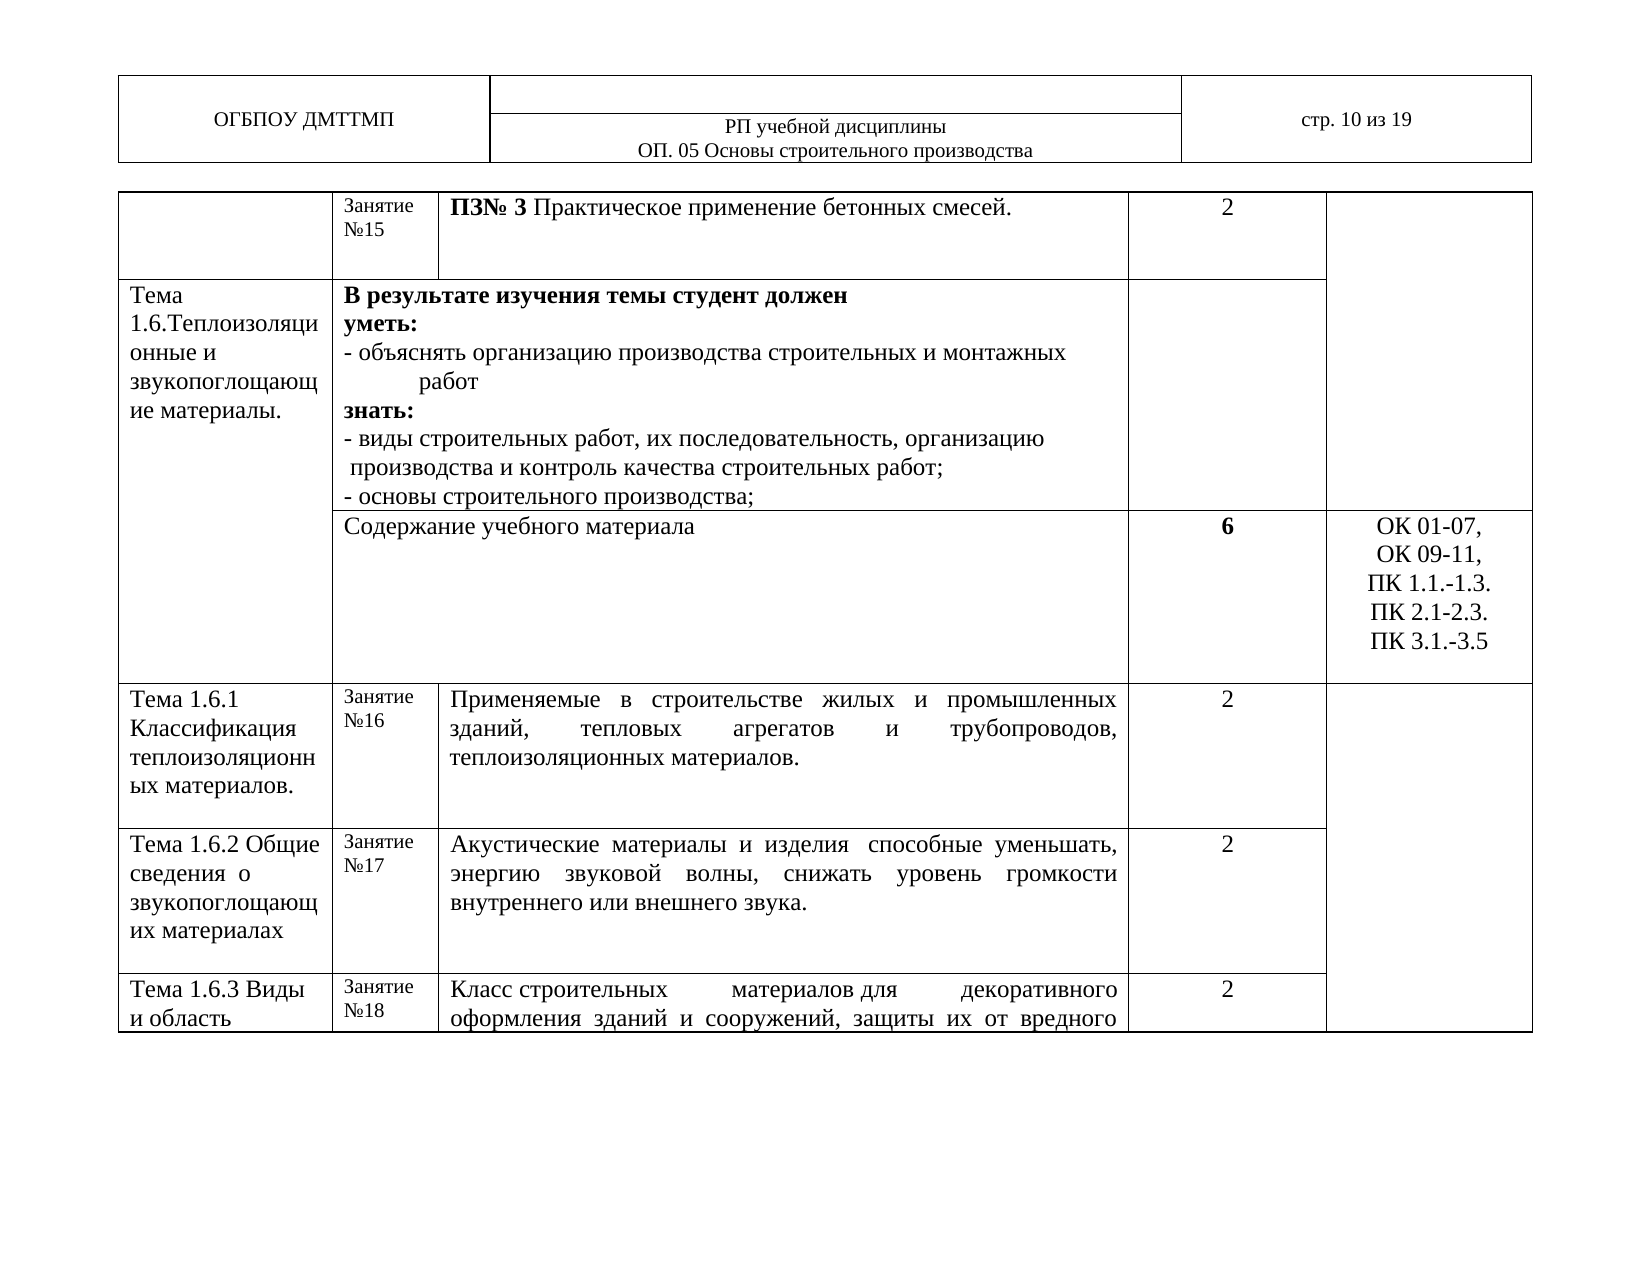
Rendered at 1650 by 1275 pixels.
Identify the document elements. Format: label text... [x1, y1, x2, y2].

table_cell В результате изучения темы студент должен уметь: - объяснять организацию производства строительных и монтажных работ знать: - виды строительных работ, их последовательность, организацию производства и контроль качества строительных работ; - основы строительного производства; [333, 280, 1128, 510]
table_cell 2 [1129, 684, 1326, 828]
table_cell 6 [1129, 511, 1326, 683]
table_cell [119, 193, 332, 279]
table_cell Занятие №18 [333, 974, 438, 1031]
table_cell Применяемые в строительстве жилых и промышленных зданий, тепловых агрегатов и трубопроводов, теплоизоляционных материалов. [439, 684, 1128, 828]
table_cell ОК 01-07, ОК 09-11, ПК 1.1.-1.3. ПК 2.1-2.3. ПК 3.1.-3.5 [1327, 511, 1532, 683]
table_cell Тема 1.6.Теплоизоляционные и звукопоглощающие материалы. [119, 280, 332, 683]
table_cell 2 [1129, 974, 1326, 1031]
table_cell [1327, 684, 1532, 1031]
table_cell Содержание учебного материала [333, 511, 1128, 683]
table_cell Тема 1.6.2 Общие сведения о звукопоглощающих материалах [119, 829, 332, 973]
table_cell Занятие №15 [333, 193, 438, 279]
table_cell 2 [1129, 193, 1326, 279]
table_cell 2 [1129, 829, 1326, 973]
table_cell ПЗ№ 3 Практическое применение бетонных смесей. [439, 193, 1128, 279]
table_cell Тема 1.6.1 Классификация теплоизоляционных материалов. [119, 684, 332, 828]
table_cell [439, 974, 1128, 1031]
table_cell [1129, 280, 1326, 510]
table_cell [119, 974, 332, 1031]
table_cell Занятие №16 [333, 684, 438, 828]
table_cell Акустические материалы и изделия способные уменьшать, энергию звуковой волны, снижать уровень громкости внутреннего или внешнего звука. [439, 829, 1128, 973]
table_cell Занятие №17 [333, 829, 438, 973]
